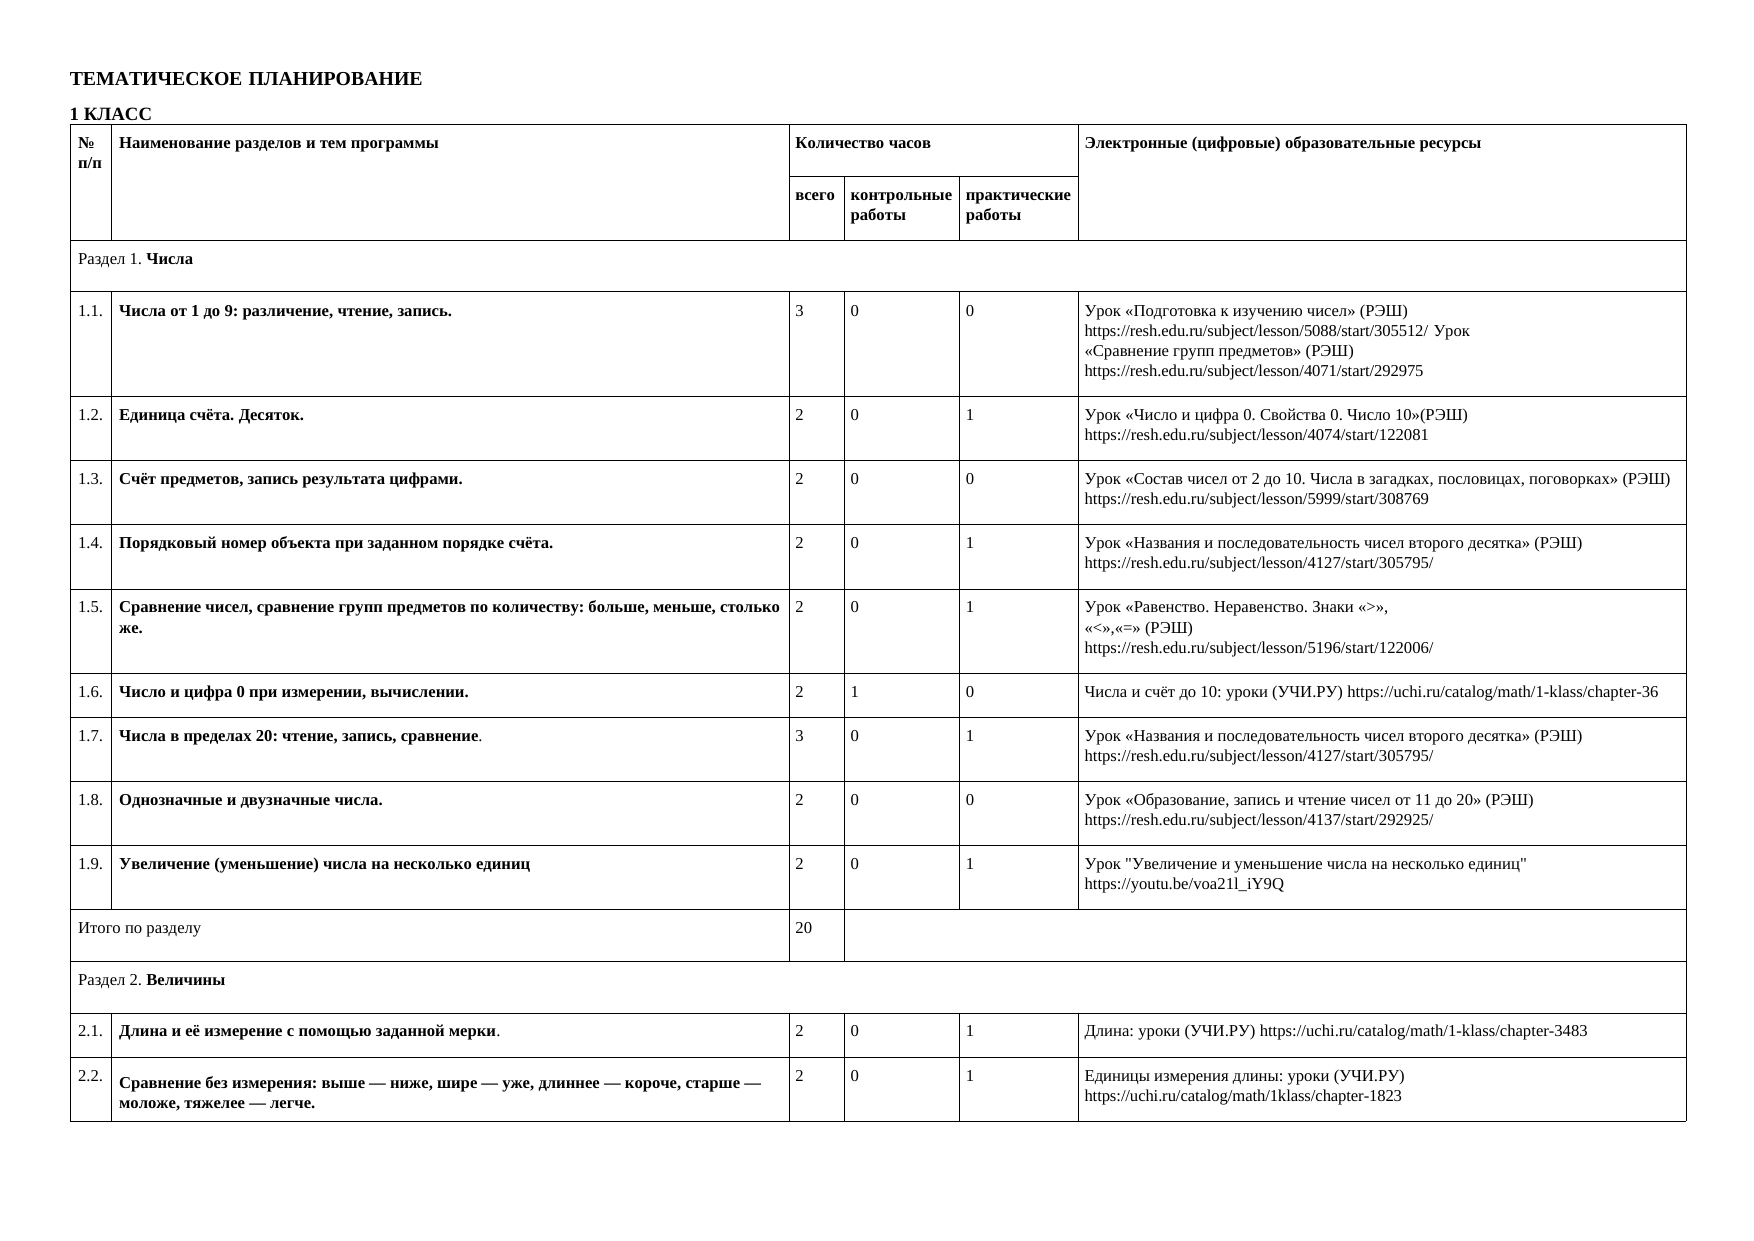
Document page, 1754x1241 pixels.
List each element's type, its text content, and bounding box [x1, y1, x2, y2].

table_cell 2 [790, 461, 844, 524]
table_cell 0 [845, 782, 959, 845]
table_cell всего [790, 177, 844, 240]
text ТЕМАТИЧЕСКОЕ ПЛАНИРОВАНИЕ [69, 67, 1698, 90]
table_cell 3 [790, 718, 844, 781]
table_cell 1.6. [71, 674, 111, 717]
table_cell 2 [790, 846, 844, 909]
table_cell 1.8. [71, 782, 111, 845]
table_cell 2 [790, 1014, 844, 1057]
table_cell Числа и счёт до 10: уроки (УЧИ.РУ) https://uchi.ru/catalog/math/1-klass/chapter-36 [1079, 674, 1686, 717]
table_cell Длина: уроки (УЧИ.РУ) https://uchi.ru/catalog/math/1-klass/chapter-3483 [1079, 1014, 1686, 1057]
table_cell 1.3. [71, 461, 111, 524]
table_cell 20 [790, 910, 844, 961]
table_header № п/п [71, 125, 111, 240]
table_cell 0 [960, 782, 1078, 845]
table_cell 0 [845, 1014, 959, 1057]
table_cell 1.1. [71, 292, 111, 396]
table_cell 2 [790, 782, 844, 845]
table_cell [845, 910, 1686, 961]
table_cell Урок «Названия и последовательность чисел второго десятка» (РЭШ) https://resh.edu.ru/subject/lesson/4127/start/305795/ [1079, 718, 1686, 781]
table_cell 1 [960, 1014, 1078, 1057]
table_cell 1 [960, 718, 1078, 781]
table_cell Урок «Состав чисел от 2 до 10. Числа в загадках, пословицах, поговорках» (РЭШ) https://resh.edu.ru/subject/lesson/5999/start/308769 [1079, 461, 1686, 524]
table_cell 2 [790, 397, 844, 460]
table_header Количество часов [790, 125, 1078, 176]
table_cell 1 [845, 674, 959, 717]
table_cell 0 [845, 461, 959, 524]
table_cell 1 [960, 846, 1078, 909]
table_cell Увеличение (уменьшение) числа на несколько единиц [112, 846, 789, 909]
table_cell 0 [845, 846, 959, 909]
table_cell Единица счёта. Десяток. [112, 397, 789, 460]
table_cell Урок «Образование, запись и чтение чисел от 11 до 20» (РЭШ) https://resh.edu.ru/subject/lesson/4137/start/292925/ [1079, 782, 1686, 845]
table_cell 0 [845, 292, 959, 396]
table_cell 1.5. [71, 590, 111, 673]
table_cell 0 [845, 1058, 959, 1121]
table_cell 1.9. [71, 846, 111, 909]
table_cell 2.2. [71, 1058, 111, 1121]
table_cell 3 [790, 292, 844, 396]
table_cell 0 [960, 461, 1078, 524]
table_cell Счёт предметов, запись результата цифрами. [112, 461, 789, 524]
table_cell Числа от 1 до 9: различение, чтение, запись. [112, 292, 789, 396]
table_cell Урок «Названия и последовательность чисел второго десятка» (РЭШ) https://resh.edu.ru/subject/lesson/4127/start/305795/ [1079, 525, 1686, 588]
table_cell 0 [960, 292, 1078, 396]
table_cell практические работы [960, 177, 1078, 240]
table_header Наименование разделов и тем программы [112, 125, 789, 240]
table_cell 1 [960, 1058, 1078, 1121]
table_cell Сравнение чисел, сравнение групп предметов по количеству: больше, меньше, столько же. [112, 590, 789, 673]
table_cell 2.1. [71, 1014, 111, 1057]
table_cell Итого по разделу [71, 910, 789, 961]
table_cell 0 [960, 674, 1078, 717]
table_cell 0 [845, 397, 959, 460]
table_cell 0 [845, 718, 959, 781]
table_cell Однозначные и двузначные числа. [112, 782, 789, 845]
table_cell 1.2. [71, 397, 111, 460]
table_cell 0 [845, 525, 959, 588]
list КЛАСС [69, 103, 1698, 124]
table_cell 2 [790, 674, 844, 717]
table_cell 1.4. [71, 525, 111, 588]
table_cell Числа в пределах 20: чтение, запись, сравнение. [112, 718, 789, 781]
table_cell 1 [960, 590, 1078, 673]
table_cell Урок «Подготовка к изучению чисел» (РЭШ) https://resh.edu.ru/subject/lesson/5088/start/305512/ Урок «Сравнение групп предметов» (РЭШ) https://resh.edu.ru/subject/lesson/4071/start/292975 [1079, 292, 1686, 396]
table_cell 2 [790, 590, 844, 673]
table_cell Число и цифра 0 при измерении, вычислении. [112, 674, 789, 717]
table_cell 2 [790, 525, 844, 588]
table_header Электронные (цифровые) образовательные ресурсы [1079, 125, 1686, 240]
table_cell контрольные работы [845, 177, 959, 240]
table_cell 2 [790, 1058, 844, 1121]
table_cell Урок "Увеличение и уменьшение числа на несколько единиц" https://youtu.be/voa21l_iY9Q [1079, 846, 1686, 909]
table_cell Урок «Число и цифра 0. Свойства 0. Число 10»(РЭШ) https://resh.edu.ru/subject/lesson/4074/start/122081 [1079, 397, 1686, 460]
table_cell 1.7. [71, 718, 111, 781]
table_cell Сравнение без измерения: выше — ниже, шире — уже, длиннее — короче, старше — моложе, тяжелее — легче. [112, 1058, 789, 1121]
table_cell 1 [960, 525, 1078, 588]
table_cell 0 [845, 590, 959, 673]
table_cell Единицы измерения длины: уроки (УЧИ.РУ) https://uchi.ru/catalog/math/1klass/chapter-1823 [1079, 1058, 1686, 1121]
table_cell Длина и её измерение с помощью заданной мерки. [112, 1014, 789, 1057]
table_cell Порядковый номер объекта при заданном порядке счёта. [112, 525, 789, 588]
table_cell Урок «Равенство. Неравенство. Знаки «>», «<»,«=» (РЭШ) https://resh.edu.ru/subject/lesson/5196/start/122006/ [1079, 590, 1686, 673]
table_cell 1 [960, 397, 1078, 460]
table_cell Раздел 1. Числа [71, 241, 1686, 291]
table_cell Раздел 2. Величины [71, 962, 1686, 1012]
